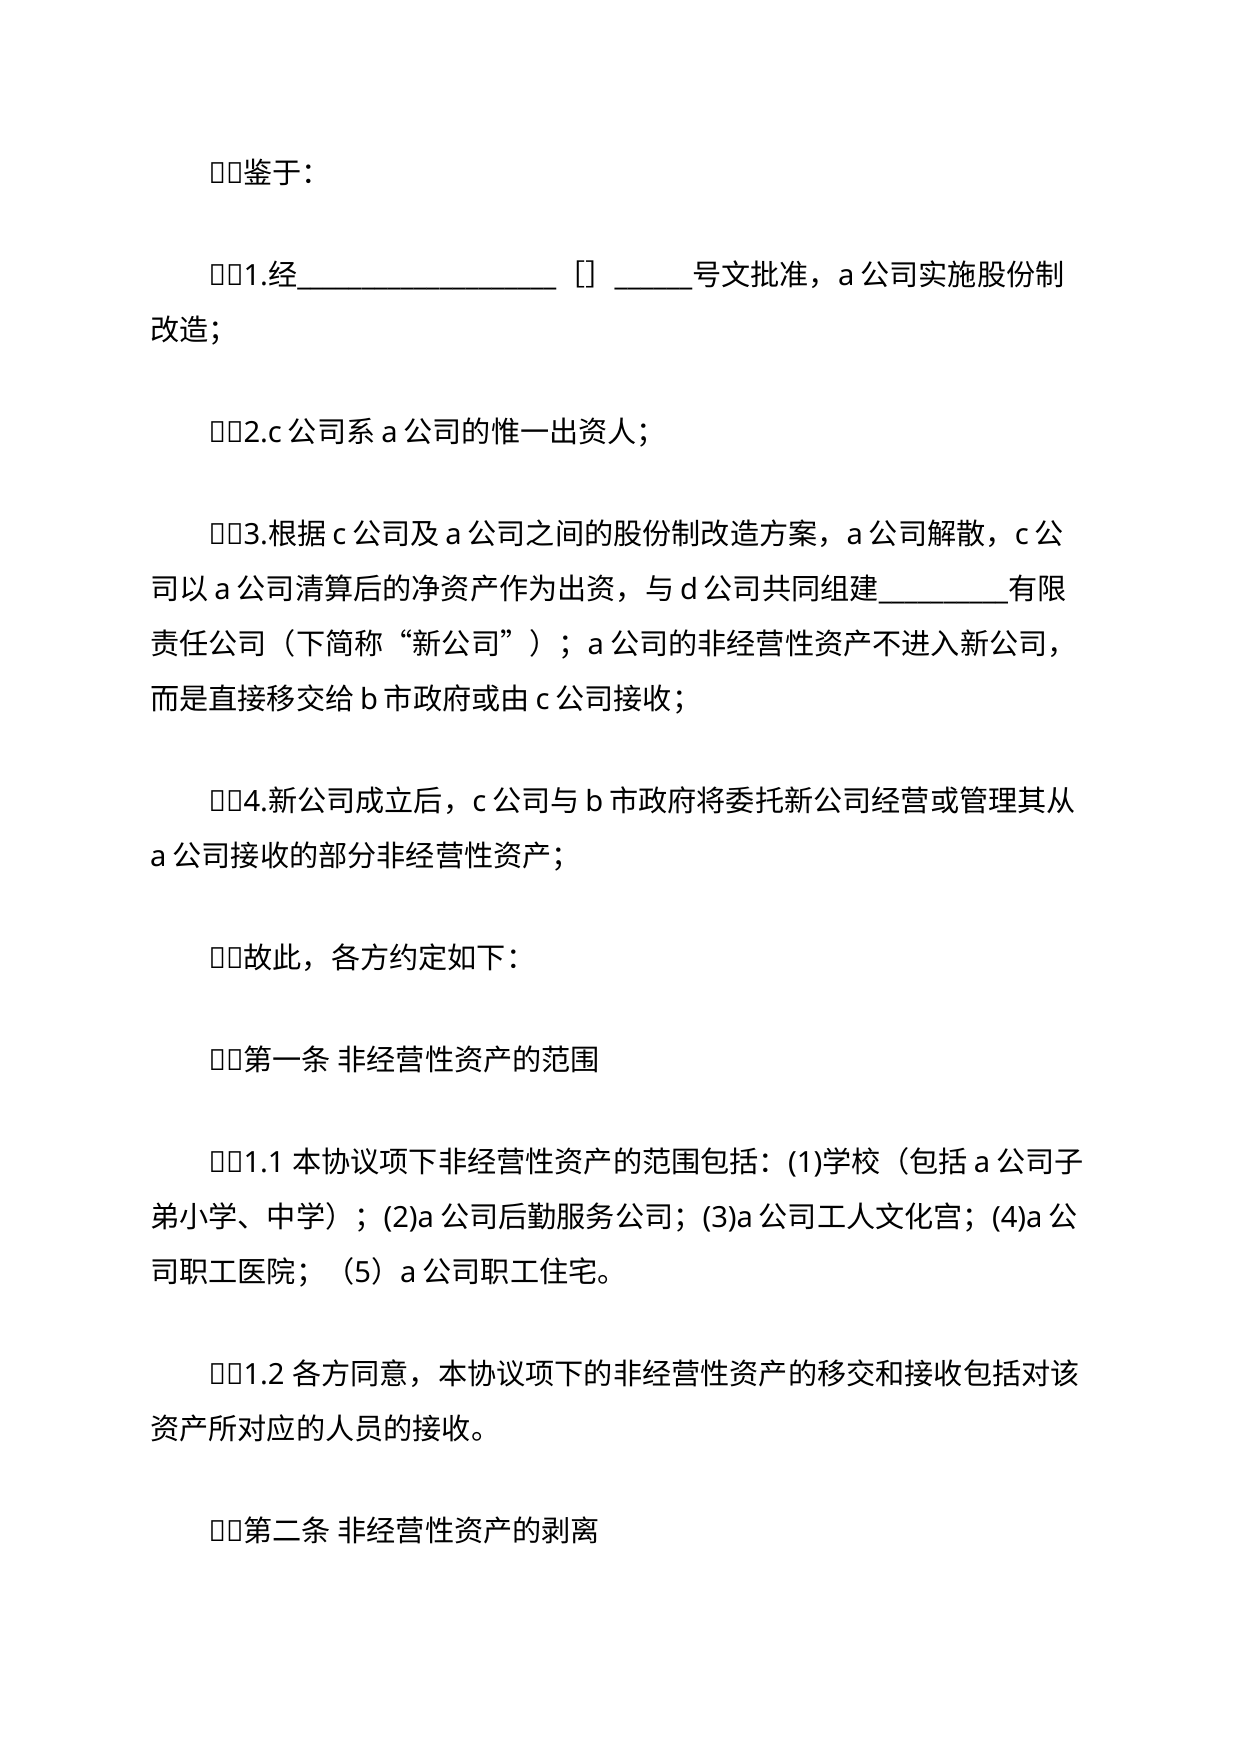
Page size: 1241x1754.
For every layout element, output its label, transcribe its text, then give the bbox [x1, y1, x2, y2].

text 鉴于： [150, 150, 1090, 192]
text 1.经____________________［］______号文批准，a公司实施股份制改造； [150, 252, 1090, 349]
text 第一条 非经营性资产的范围 [150, 1037, 1090, 1079]
text 1.1 本协议项下非经营性资产的范围包括：(1)学校（包括a公司子弟小学、中学）；(2)a公司后勤服务公司；(3)a公司工人文化宫；(4)a公司职工医院；（5）a公司职工住宅。 [150, 1139, 1090, 1291]
text 1.2 各方同意，本协议项下的非经营性资产的移交和接收包括对该资产所对应的人员的接收。 [150, 1351, 1090, 1448]
text 故此，各方约定如下： [150, 935, 1090, 977]
text 2.c公司系a公司的惟一出资人； [150, 409, 1090, 451]
text 第二条 非经营性资产的剥离 [150, 1507, 1090, 1550]
text 4.新公司成立后，c公司与b市政府将委托新公司经营或管理其从a公司接收的部分非经营性资产； [150, 778, 1090, 875]
text 3.根据c公司及a公司之间的股份制改造方案，a公司解散，c公司以a公司清算后的净资产作为出资，与d公司共同组建__________有限责任公司（下简称“新公司”）；a公司的非经营性资产不进入新公司，而是直接移交给b市政府或由c公司接收； [150, 511, 1090, 718]
